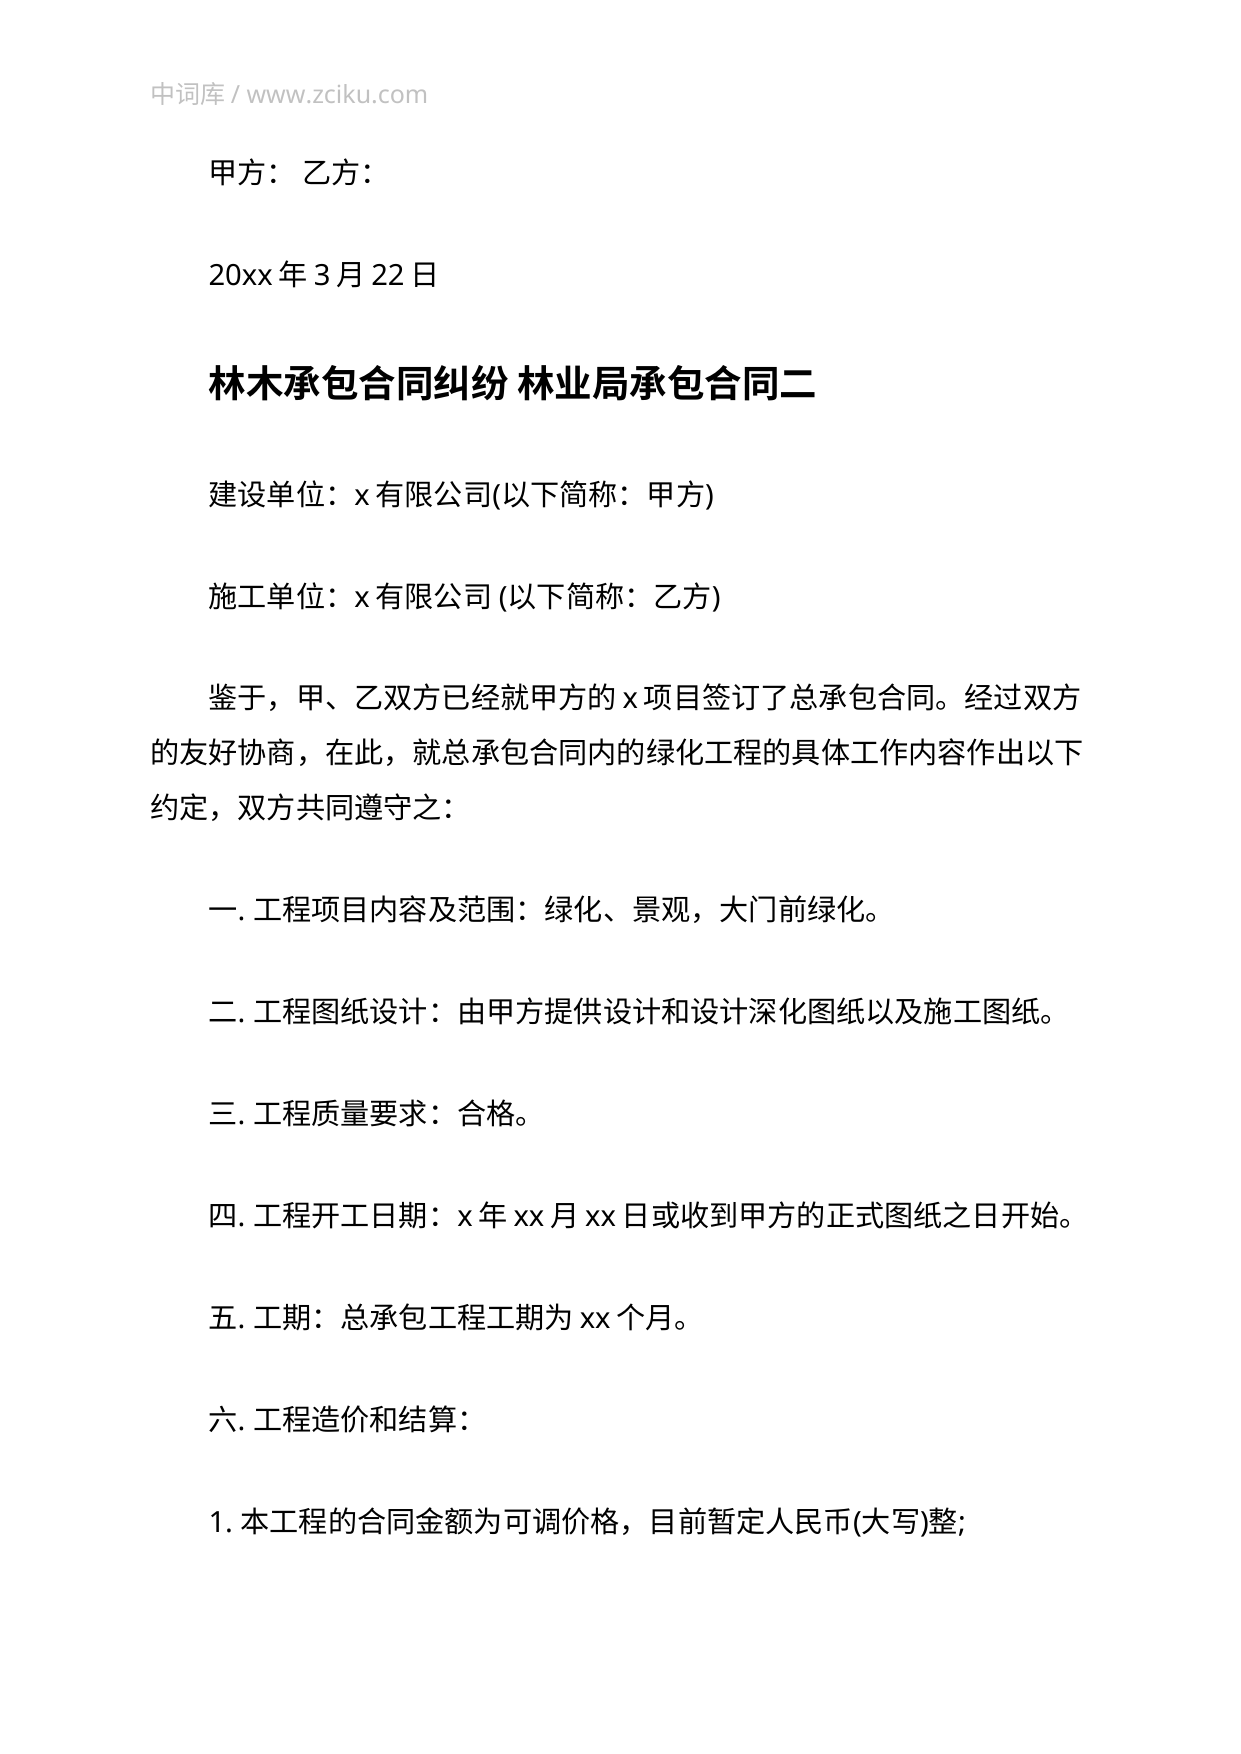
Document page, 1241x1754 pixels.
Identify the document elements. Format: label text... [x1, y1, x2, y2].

text 甲方： 乙方： [150, 150, 1090, 192]
text 20xx年3月22日 [150, 252, 1090, 294]
text 1. 本工程的合同金额为可调价格，目前暂定人民币(大写)整; [150, 1499, 1090, 1541]
text 三. 工程质量要求：合格。 [150, 1091, 1090, 1133]
text 建设单位：x有限公司(以下简称：甲方) [150, 471, 1090, 513]
text 一. 工程项目内容及范围：绿化、景观，大门前绿化。 [150, 887, 1090, 929]
text 鉴于，甲、乙双方已经就甲方的x项目签订了总承包合同。经过双方的友好协商，在此，就总承包合同内的绿化工程的具体工作内容作出以下约定，双方共同遵守之： [150, 675, 1090, 827]
text 六. 工程造价和结算： [150, 1397, 1090, 1439]
text 二. 工程图纸设计：由甲方提供设计和设计深化图纸以及施工图纸。 [150, 989, 1090, 1031]
text 四. 工程开工日期：x年xx月xx日或收到甲方的正式图纸之日开始。 [150, 1193, 1090, 1235]
text 五. 工期：总承包工程工期为xx个月。 [150, 1295, 1090, 1337]
text 林木承包合同纠纷 林业局承包合同二 [150, 354, 1090, 408]
text 施工单位：x有限公司 (以下简称：乙方) [150, 573, 1090, 616]
